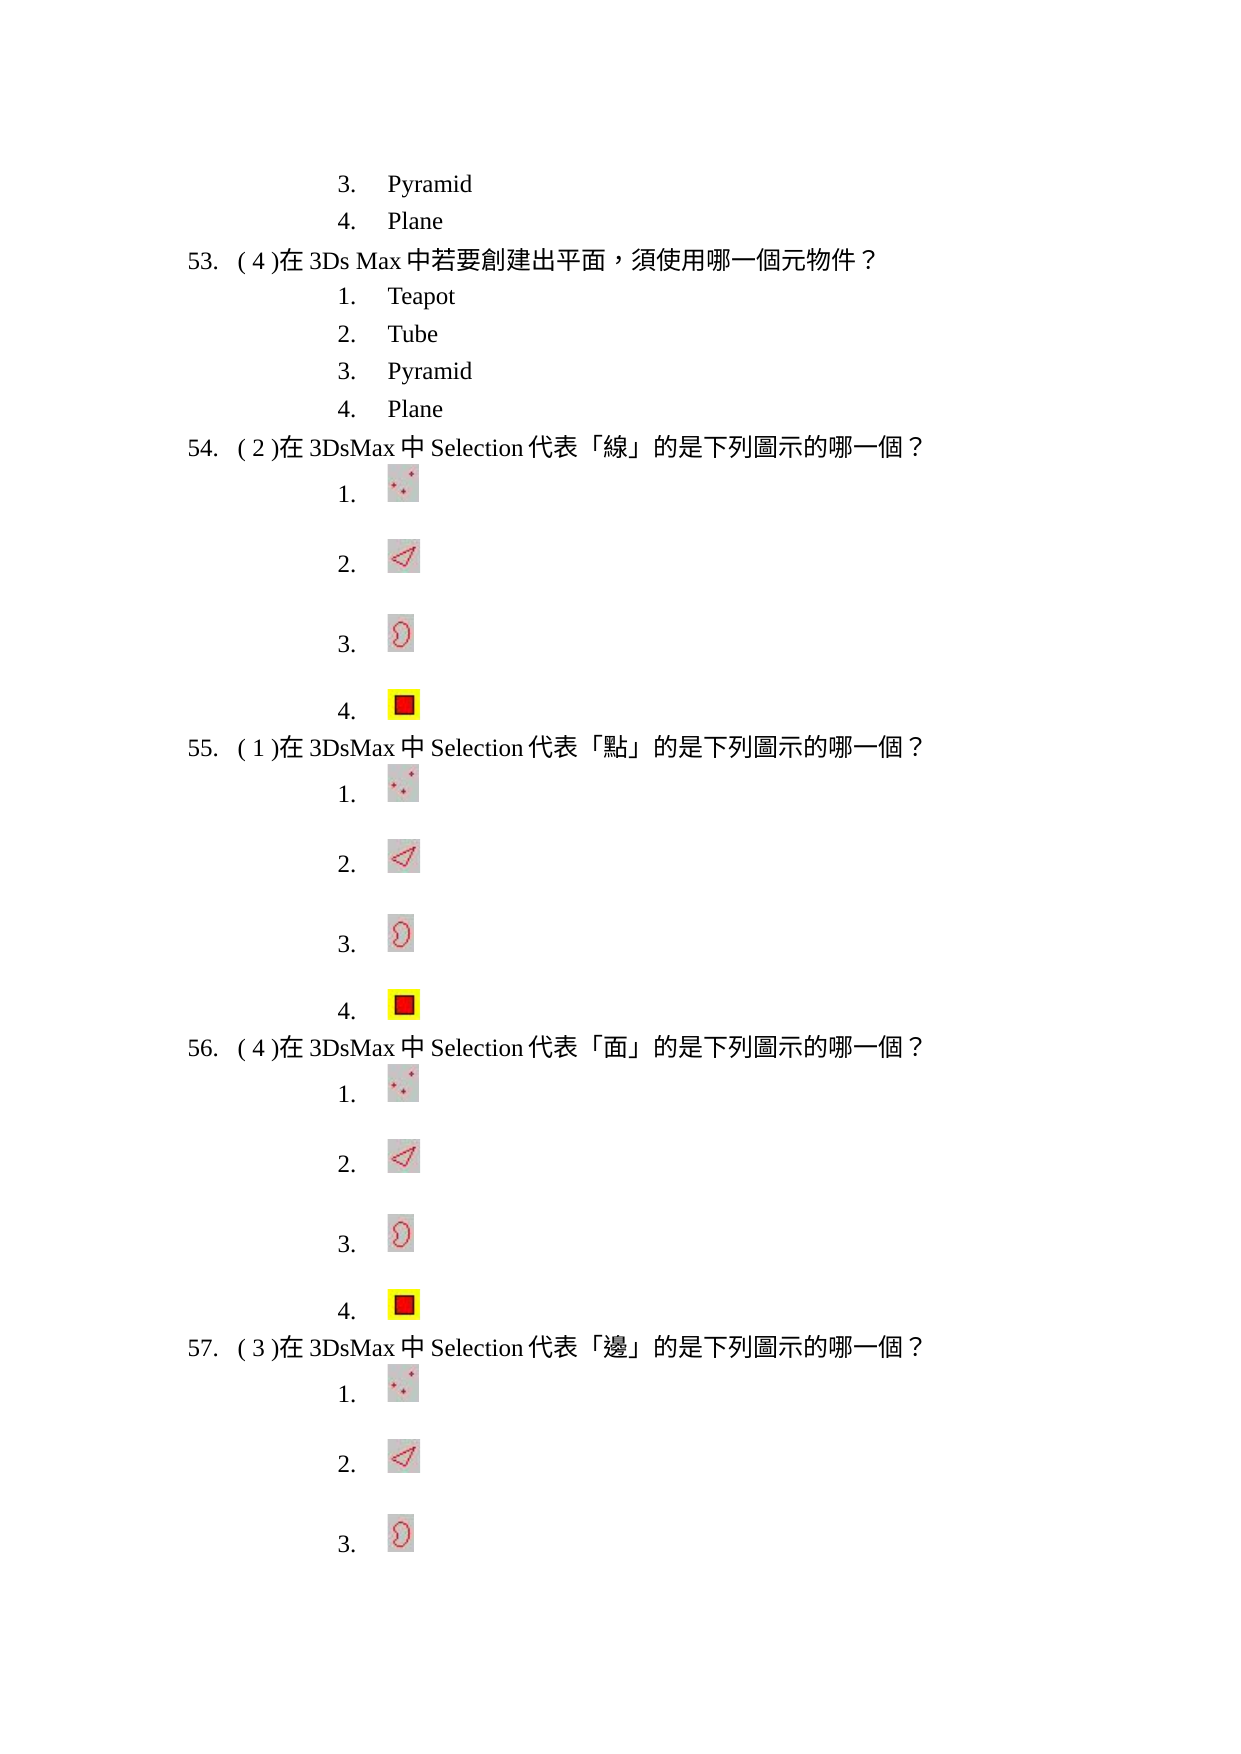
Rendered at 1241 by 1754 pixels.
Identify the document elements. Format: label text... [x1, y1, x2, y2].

list Pyramid [337, 164, 1053, 202]
list ( 1 )在3DsMax中Selection代表「點」的是下列圖示的哪一個？ [187, 727, 1053, 764]
picture [387, 1289, 421, 1320]
picture [387, 989, 421, 1020]
picture [387, 689, 421, 720]
picture [387, 1439, 421, 1473]
list Teapot [337, 277, 1053, 314]
list Pyramid [337, 352, 1053, 389]
picture [387, 1214, 414, 1252]
list ( 4 )在3DsMax中Selection代表「面」的是下列圖示的哪一個？ [187, 1027, 1053, 1064]
picture [387, 539, 421, 573]
list ( 3 )在3DsMax中Selection代表「邊」的是下列圖示的哪一個？ [187, 1327, 1053, 1364]
picture [387, 1064, 419, 1102]
picture [387, 764, 419, 802]
picture [387, 1514, 414, 1552]
picture [387, 464, 419, 502]
list ( 2 )在3DsMax中Selection代表「線」的是下列圖示的哪一個？ [187, 427, 1053, 464]
picture [387, 614, 414, 652]
picture [387, 914, 414, 952]
list Plane [337, 389, 1053, 427]
list ( 4 )在3Ds Max中若要創建出平面，須使用哪一個元物件？ [187, 239, 1053, 277]
list Plane [337, 202, 1053, 239]
picture [387, 1364, 419, 1402]
list Tube [337, 314, 1053, 352]
picture [387, 839, 421, 873]
picture [387, 1139, 421, 1173]
